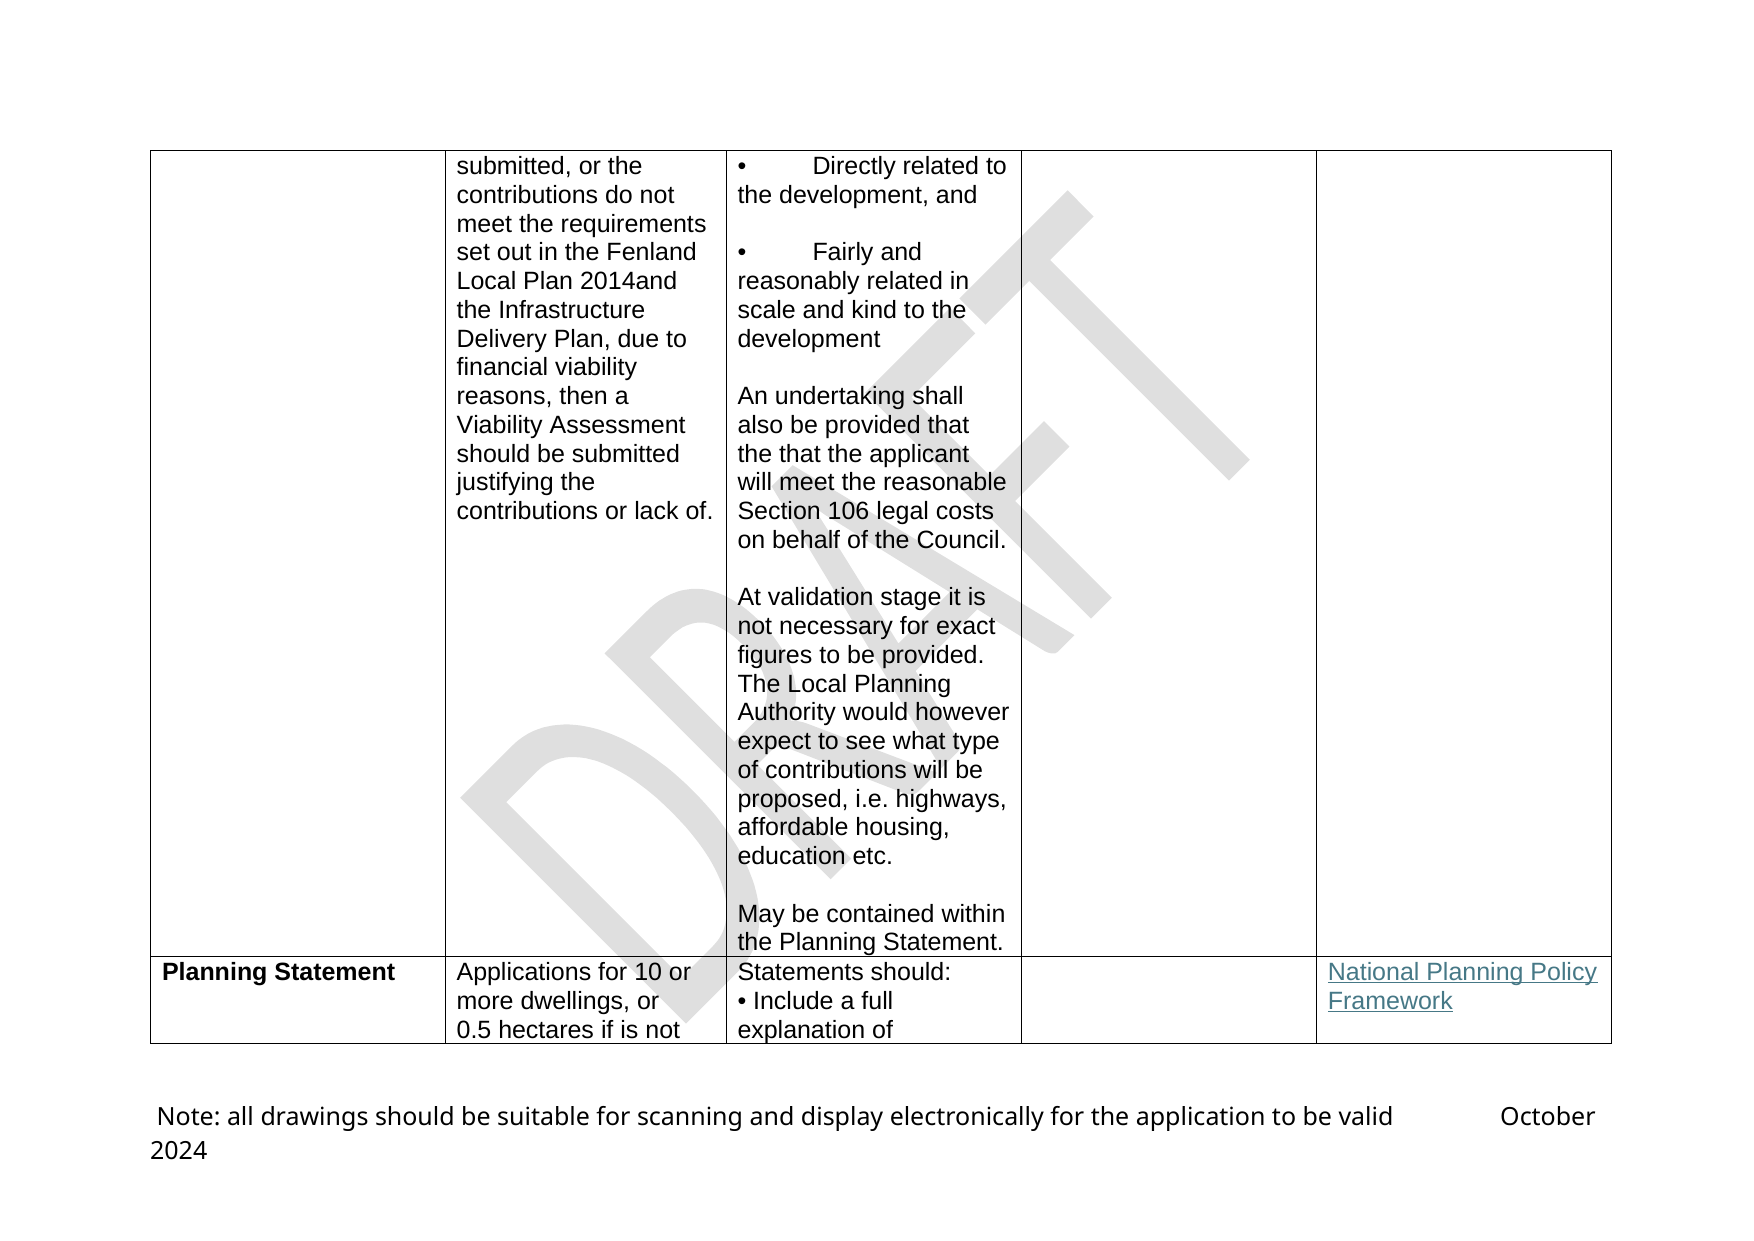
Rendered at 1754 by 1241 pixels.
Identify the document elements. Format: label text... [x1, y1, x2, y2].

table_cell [446, 151, 726, 956]
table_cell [1317, 151, 1611, 956]
table_cell [1022, 957, 1316, 1043]
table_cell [1317, 957, 1611, 1043]
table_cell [1022, 151, 1316, 956]
table_cell Planning Statement [151, 957, 445, 1043]
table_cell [151, 151, 445, 956]
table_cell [727, 957, 1021, 1043]
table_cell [446, 957, 726, 1043]
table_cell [727, 151, 1021, 956]
